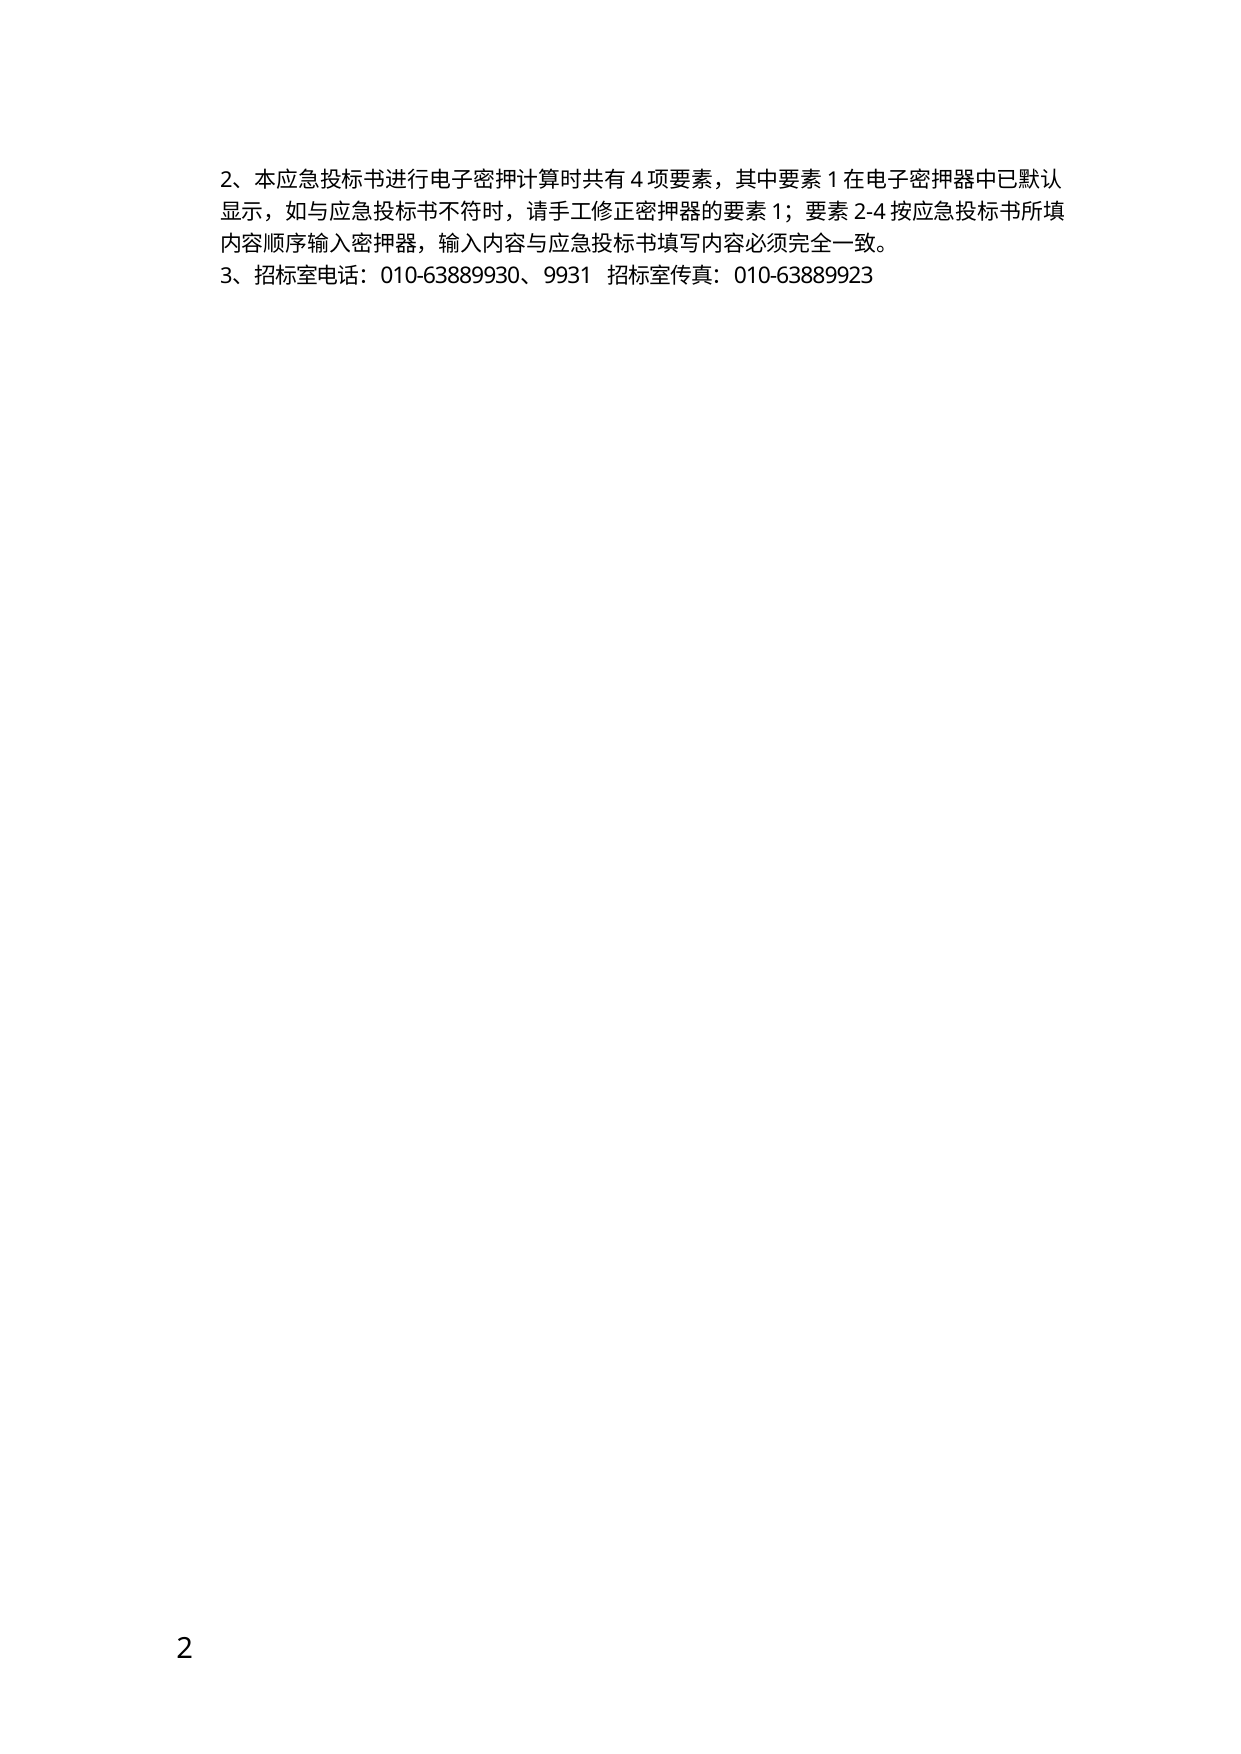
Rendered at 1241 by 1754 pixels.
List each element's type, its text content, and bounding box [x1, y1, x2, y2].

text 2、本应急投标书进行电子密押计算时共有4项要素，其中要素1在电子密押器中已默认显示，如与应急投标书不符时，请手工修正密押器的要素1；要素2-4按应急投标书所填内容顺序输入密押器，输入内容与应急投标书填写内容必须完全一致。 [220, 162, 1070, 257]
text 3、招标室电话：010-63889930、9931 招标室传真：010-63889923 [220, 257, 1070, 291]
